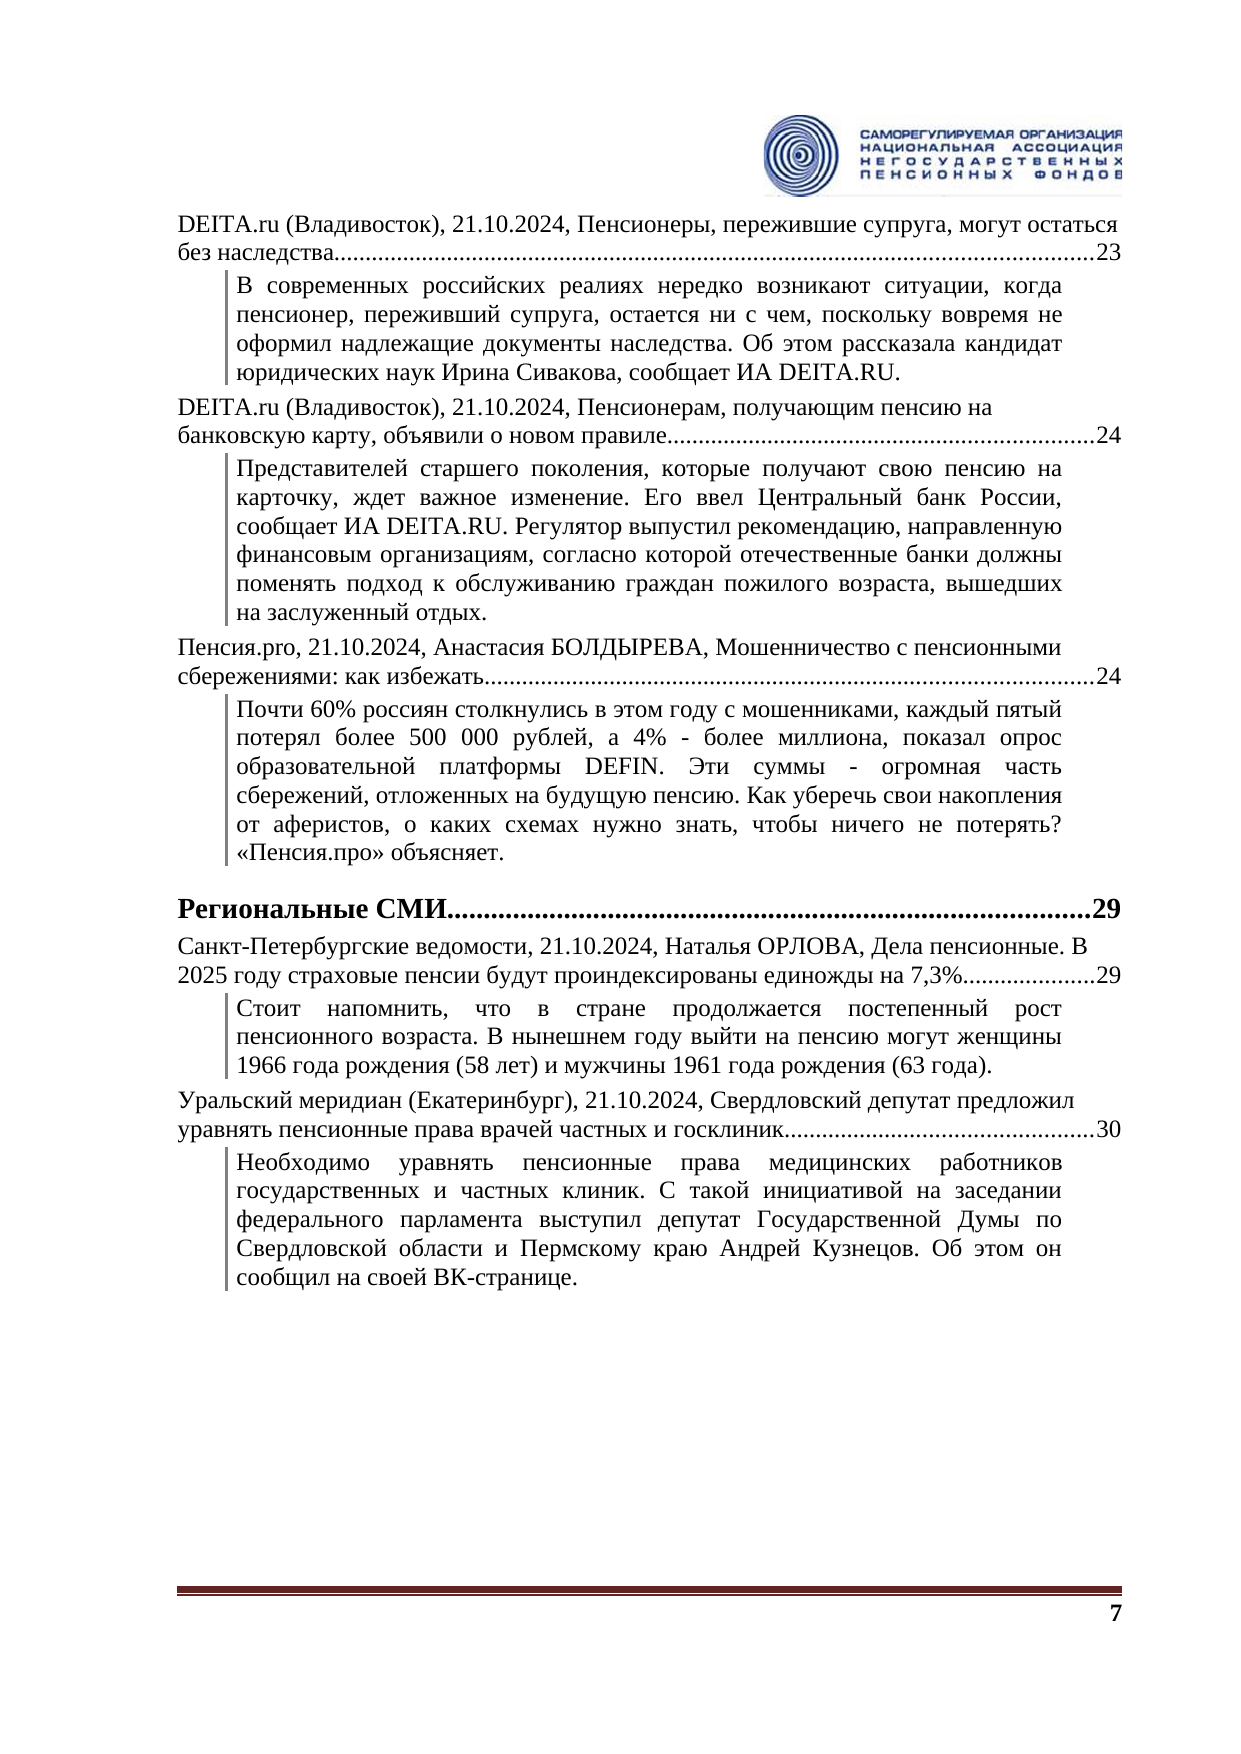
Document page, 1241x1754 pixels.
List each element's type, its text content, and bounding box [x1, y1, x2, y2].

text Представителей старшего поколения, которые получают свою пенсию на карточку, ждет важное изменение. Его ввел Центральный банк России, сообщает ИА DEITA.RU. Регулятор выпустил рекомендацию, направленную финансовым организациям, согласно которой отечественные банки должны поменять подход к обслуживанию граждан пожилого возраста, вышедших на заслуженный отдых. 24 [228, 453, 1063, 626]
text В современных российских реалиях нередко возникают ситуации, когда пенсионер, переживший супруга, остается ни с чем, поскольку вовремя не оформил надлежащие документы наследства. Об этом рассказала кандидат юридических наук Ирина Сивакова, сообщает ИА DEITA.RU. 23 [228, 270, 1063, 385]
text Необходимо уравнять пенсионные права медицинских работников государственных и частных клиник. С такой инициативой на заседании федерального парламента выступил депутат Государственной Думы по Свердловской области и Пермскому краю Андрей Кузнецов. Об этом он сообщил на своей ВК-странице. 30 [228, 1147, 1063, 1291]
text Почти 60% россиян столкнулись в этом году с мошенниками, каждый пятый потерял более 500 000 рублей, а 4% - более миллиона, показал опрос образовательной платформы DEFIN. Эти суммы - огромная часть сбережений, отложенных на будущую пенсию. Как уберечь свои накопления от аферистов, о каких схемах нужно знать, чтобы ничего не потерять? «Пенсия.про» объясняет. 24 [228, 694, 1063, 866]
text Пенсия.pro, 21.10.2024, Анастасия БОЛДЫРЕВА, Мошенничество с пенсионными сбережениями: как избежать 24 [177, 632, 1122, 689]
text Региональные СМИ 29 [177, 891, 1122, 925]
text Стоит напомнить, что в стране продолжается постепенный рост пенсионного возраста. В нынешнем году выйти на пенсию могут женщины 1966 года рождения (58 лет) и мужчины 1961 года рождения (63 года). 29 [228, 993, 1063, 1079]
picture [763, 115, 1123, 197]
text DEITA.ru (Владивосток), 21.10.2024, Пенсионеры, пережившие супруга, могут остаться без наследства 23 [177, 209, 1122, 266]
text Санкт-Петербургские ведомости, 21.10.2024, Наталья ОРЛОВА, Дела пенсионные. В 2025 году страховые пенсии будут проиндексированы единожды на 7,3% 29 [177, 931, 1122, 988]
text DEITA.ru (Владивосток), 21.10.2024, Пенсионерам, получающим пенсию на банковскую карту, объявили о новом правиле 24 [177, 392, 1122, 449]
text Уральский меридиан (Екатеринбург), 21.10.2024, Свердловский депутат предложил уравнять пенсионные права врачей частных и госклиник 30 [177, 1085, 1122, 1143]
